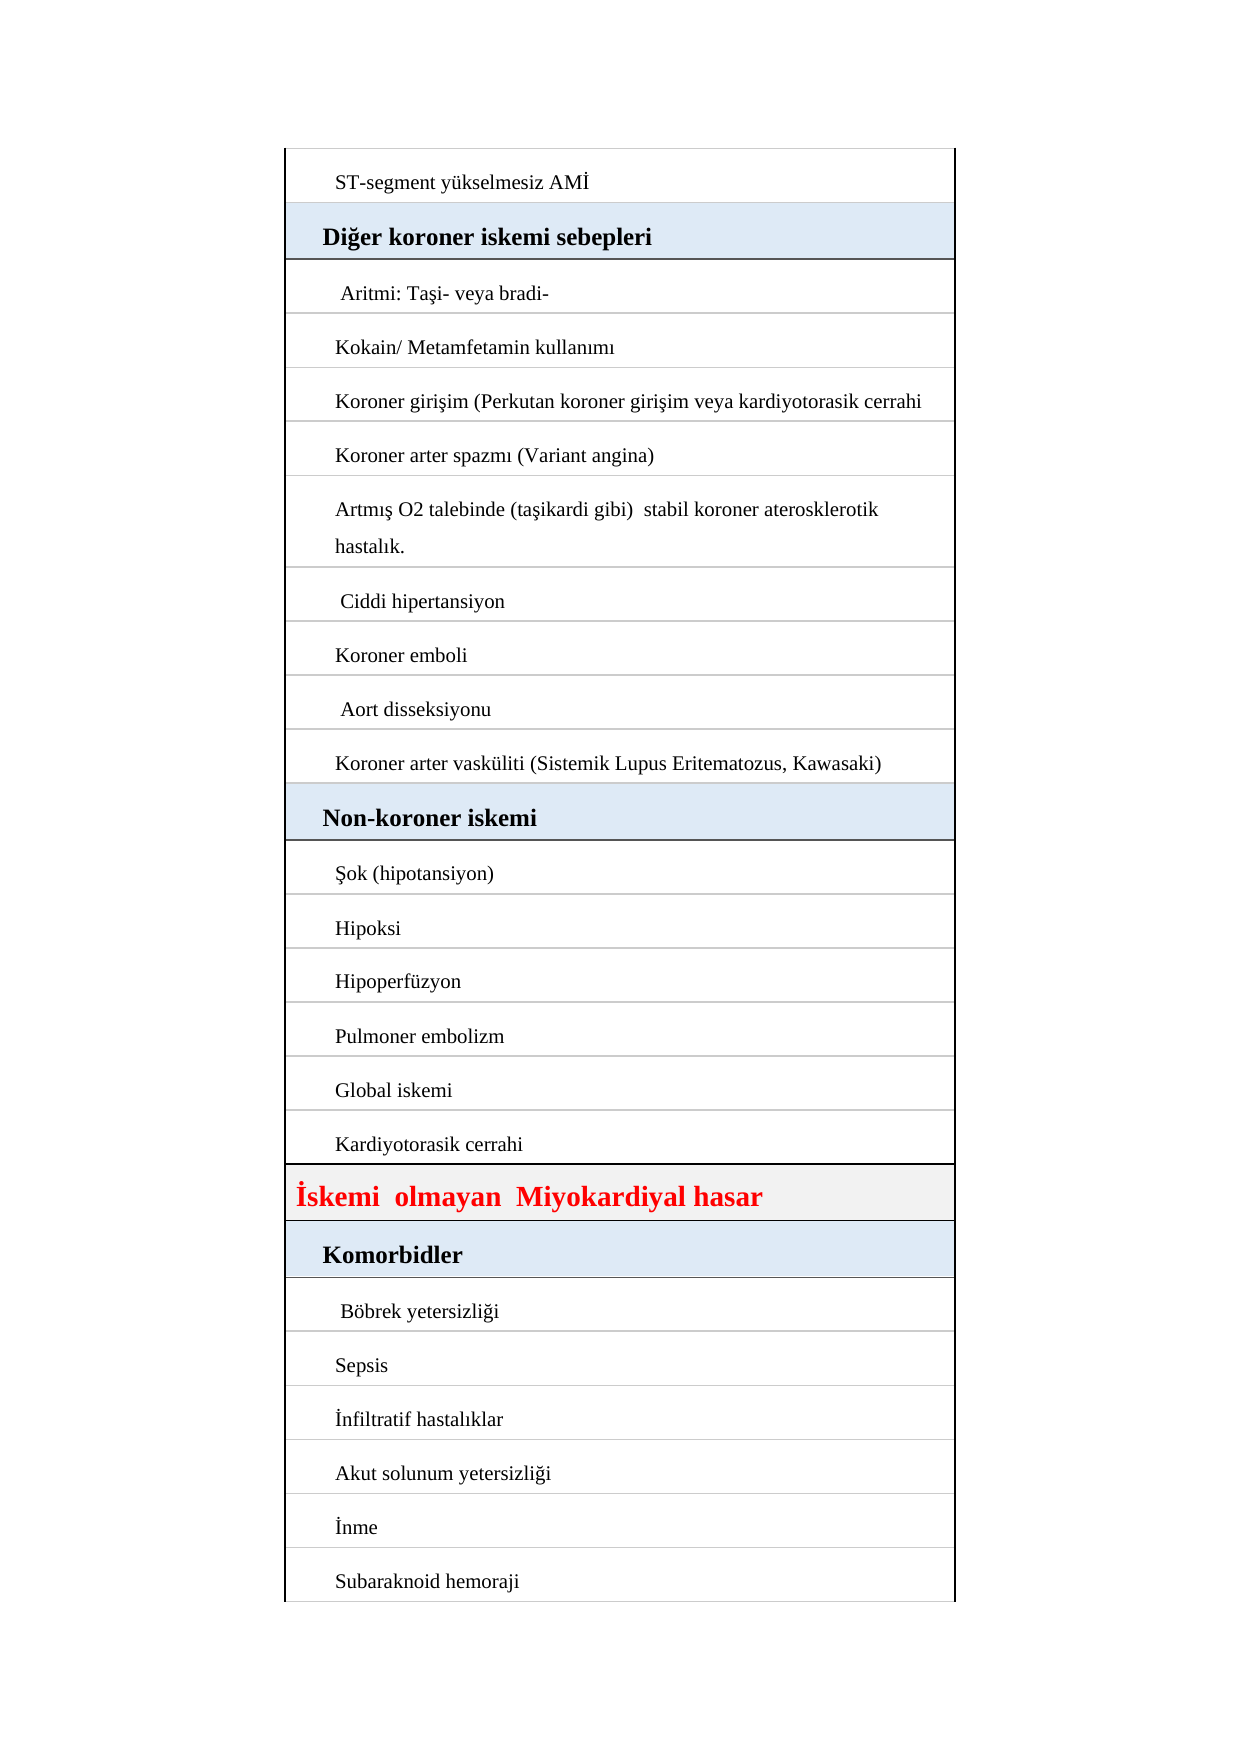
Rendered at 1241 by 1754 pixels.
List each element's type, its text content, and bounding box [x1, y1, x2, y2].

table_cell Non-koroner iskemi [286, 784, 954, 839]
table_cell Koroner arter spazmı (Variant angina) [286, 422, 954, 474]
table_cell Aort disseksiyonu [286, 676, 954, 728]
table_cell Böbrek yetersizliği [286, 1278, 954, 1330]
table_cell Ciddi hipertansiyon [286, 568, 954, 620]
table_cell Akut solunum yetersizliği [286, 1440, 954, 1493]
table_cell Kardiyotorasik cerrahi [286, 1111, 954, 1163]
table_cell İnfiltratif hastalıklar [286, 1386, 954, 1438]
table_cell Şok (hipotansiyon) [286, 841, 954, 893]
table_cell Komorbidler [286, 1221, 954, 1276]
table_cell Sepsis [286, 1332, 954, 1384]
table_cell Koroner emboli [286, 622, 954, 674]
table_cell Hipoksi [286, 895, 954, 947]
table_cell Aritmi: Taşi- veya bradi- [286, 260, 954, 312]
table_cell Hipoperfüzyon [286, 949, 954, 1001]
table_cell Global iskemi [286, 1057, 954, 1109]
table_cell Kokain/ Metamfetamin kullanımı [286, 314, 954, 366]
table_cell İskemi olmayan Miyokardiyal hasar [286, 1165, 954, 1220]
table_cell ST-segment yükselmesiz AMİ [286, 149, 954, 202]
table_cell İnme [286, 1494, 954, 1547]
table_cell Diğer koroner iskemi sebepleri [286, 203, 954, 258]
table_cell Koroner arter vasküliti (Sistemik Lupus Eritematozus, Kawasaki) [286, 730, 954, 782]
table_cell Artmış O2 talebinde (taşikardi gibi) stabil koroner aterosklerotik hastalık. [286, 476, 954, 566]
table_cell Koroner girişim (Perkutan koroner girişim veya kardiyotorasik cerrahi [286, 368, 954, 420]
table_cell Subaraknoid hemoraji [286, 1548, 954, 1601]
table_cell Pulmoner embolizm [286, 1003, 954, 1055]
